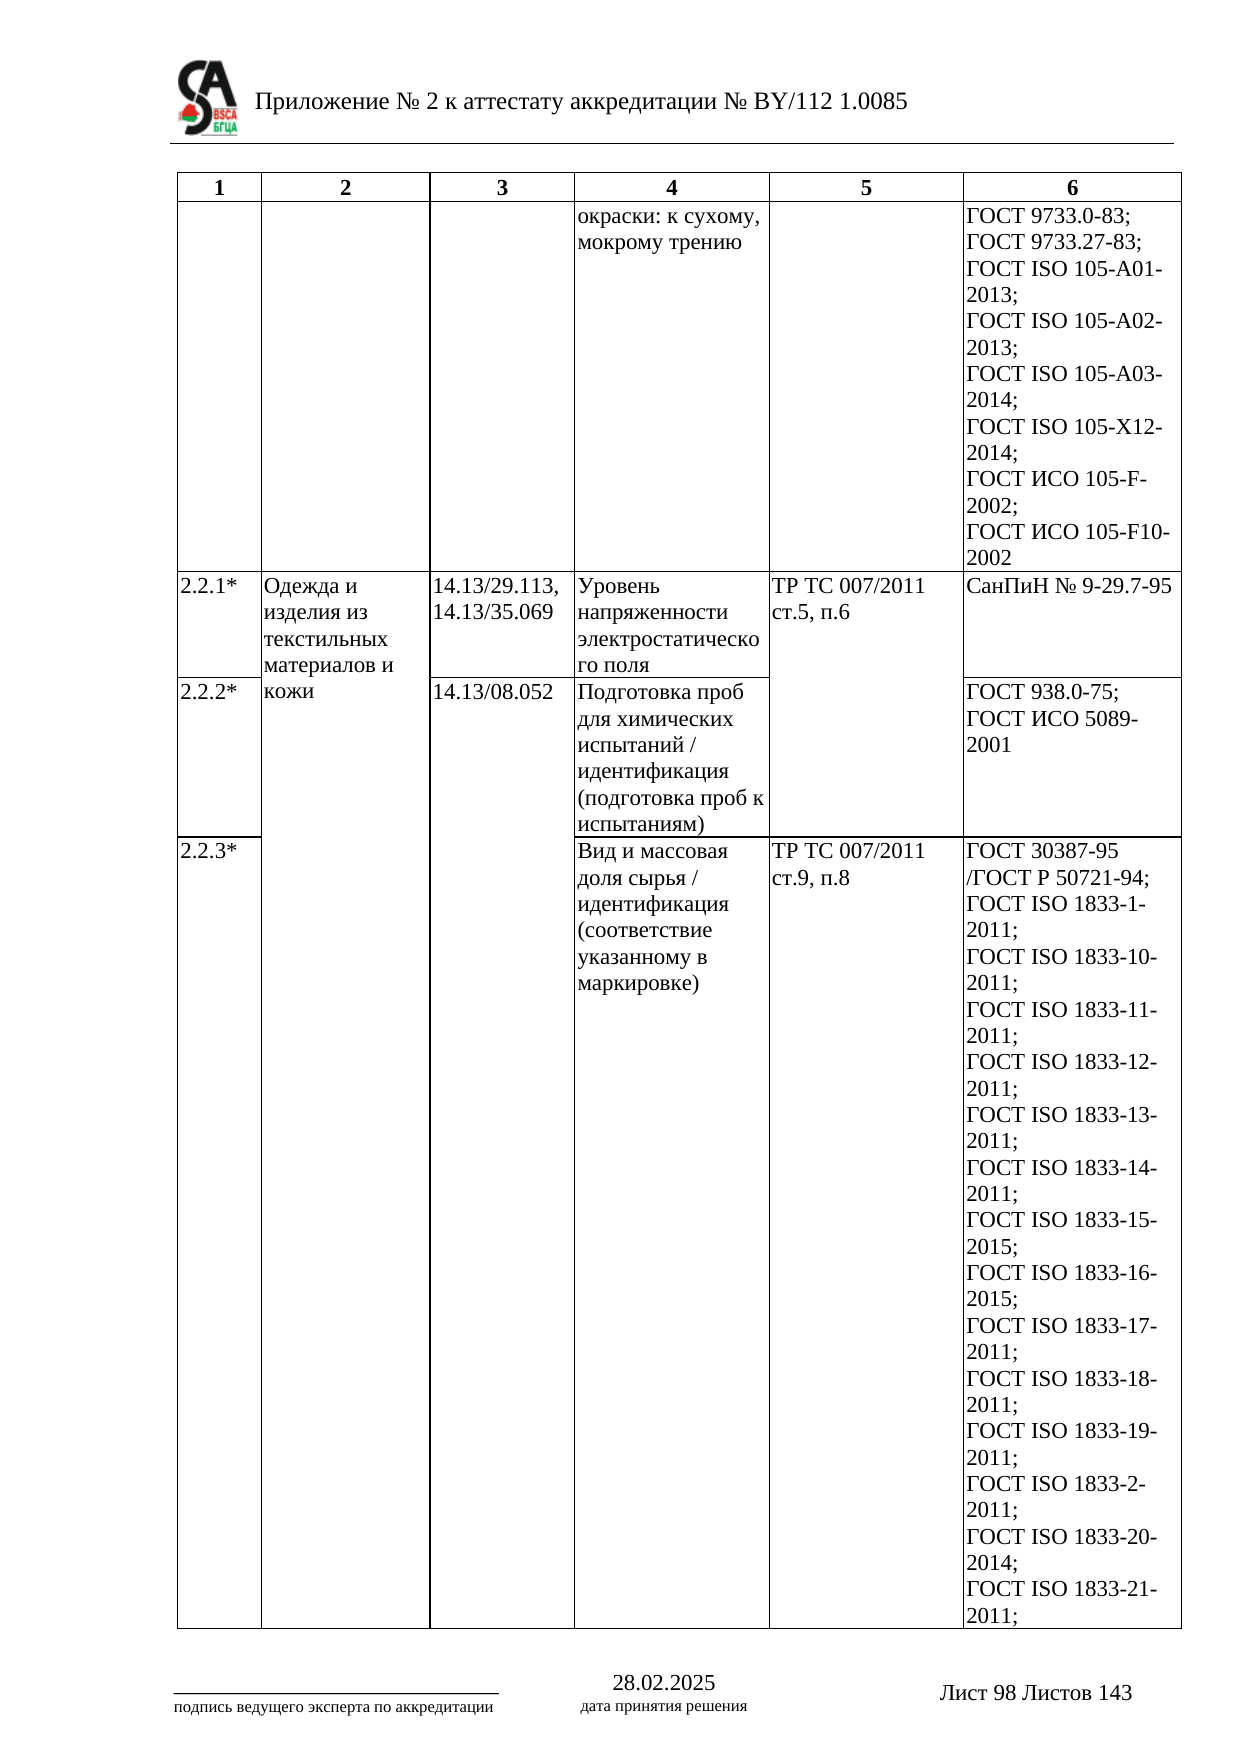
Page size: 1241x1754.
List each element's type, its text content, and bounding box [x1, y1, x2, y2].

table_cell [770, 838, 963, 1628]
table_header 5 [770, 173, 963, 201]
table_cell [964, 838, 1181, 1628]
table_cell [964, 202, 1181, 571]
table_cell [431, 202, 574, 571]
table_header 3 [431, 173, 574, 201]
table_header 4 [575, 173, 769, 201]
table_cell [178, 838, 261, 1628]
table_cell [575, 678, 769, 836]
table_header 1 [178, 173, 261, 201]
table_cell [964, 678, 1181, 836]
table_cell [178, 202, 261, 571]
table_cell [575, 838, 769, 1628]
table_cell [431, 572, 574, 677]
table_header 6 [964, 173, 1181, 201]
picture [177, 59, 239, 136]
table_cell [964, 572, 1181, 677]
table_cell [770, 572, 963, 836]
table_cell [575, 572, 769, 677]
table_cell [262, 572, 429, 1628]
table_header 2 [262, 173, 429, 201]
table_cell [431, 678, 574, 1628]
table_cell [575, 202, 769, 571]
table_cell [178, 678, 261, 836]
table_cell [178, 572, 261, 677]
